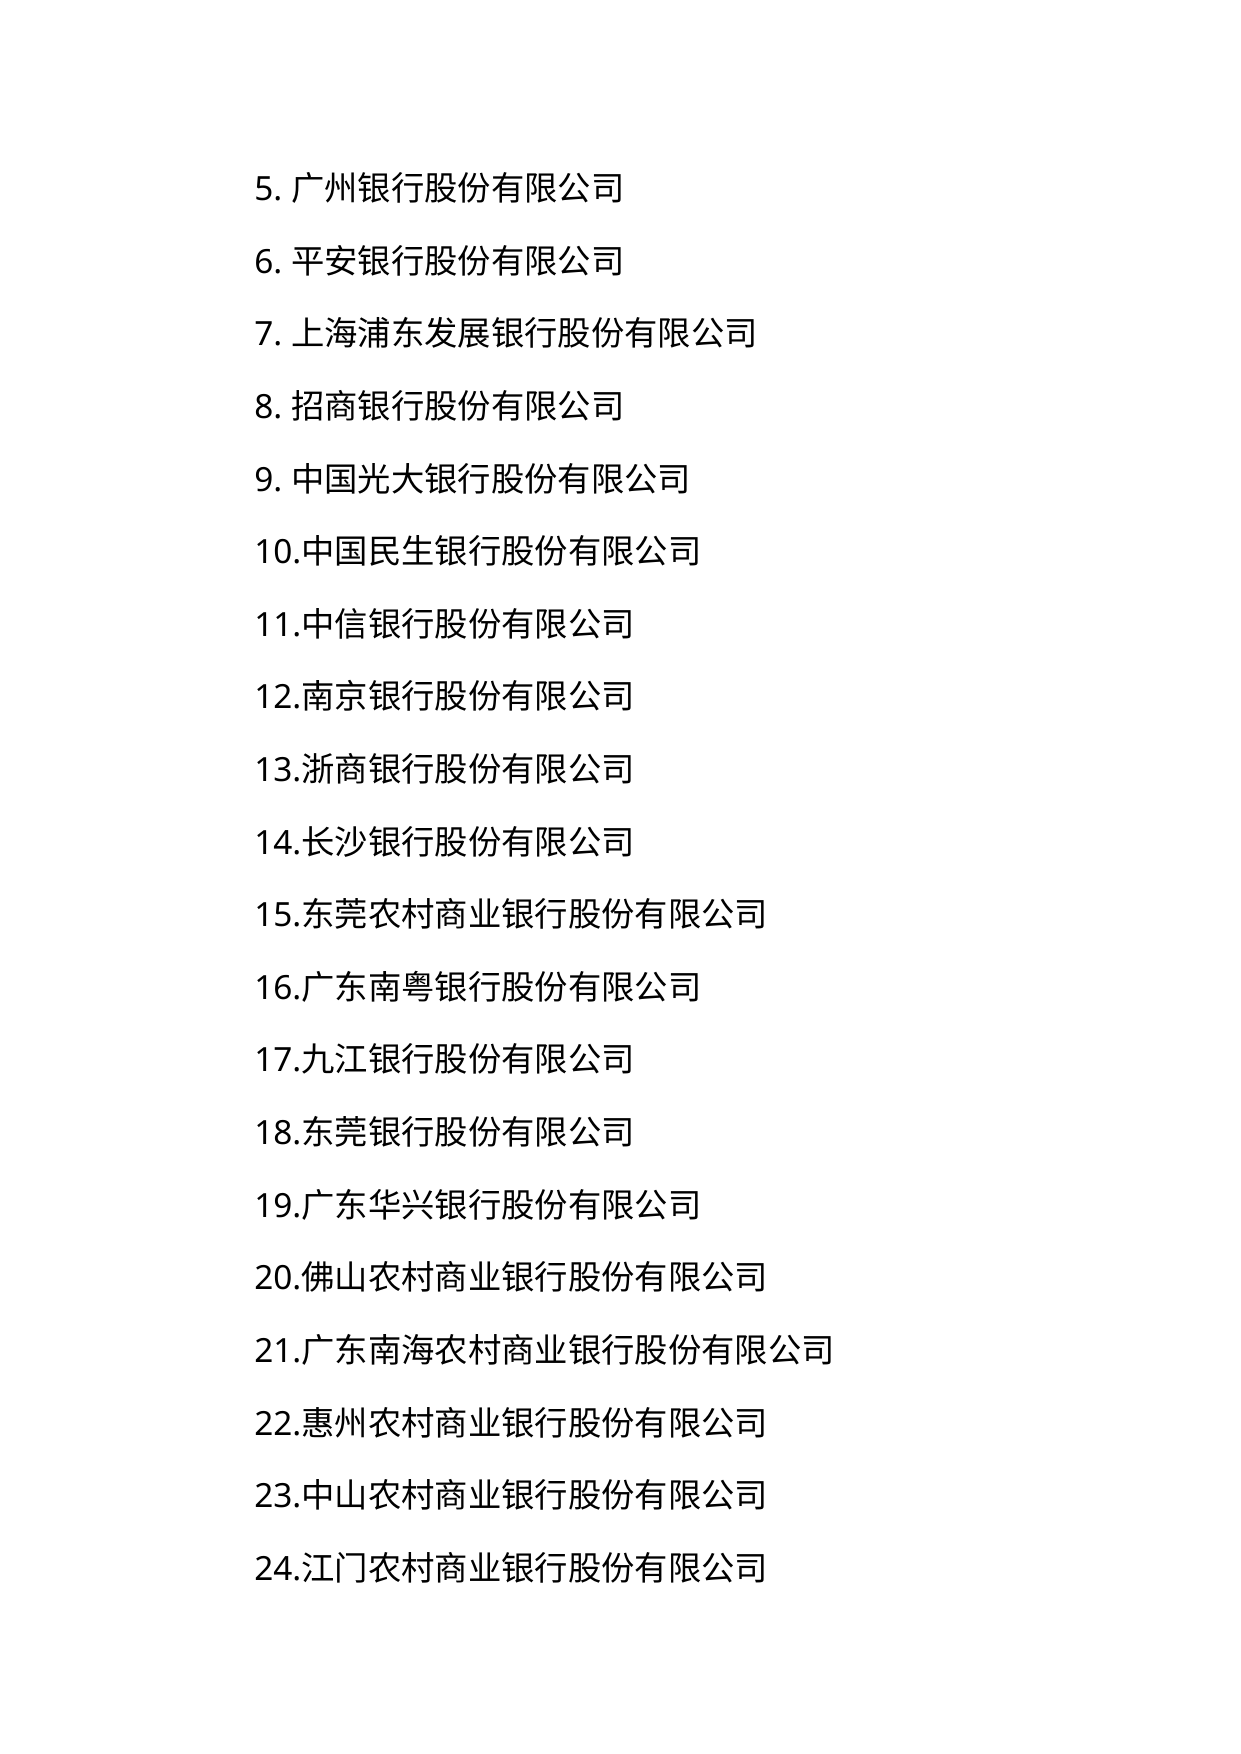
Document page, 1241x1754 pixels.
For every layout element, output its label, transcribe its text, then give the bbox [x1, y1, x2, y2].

text 11.中信银行股份有限公司 [187, 598, 1053, 646]
text 6. 平安银行股份有限公司 [187, 234, 1053, 283]
text 17.九江银行股份有限公司 [187, 1033, 1053, 1082]
text 15.东莞农村商业银行股份有限公司 [187, 888, 1053, 936]
text 23.中山农村商业银行股份有限公司 [187, 1469, 1053, 1517]
text 8. 招商银行股份有限公司 [187, 380, 1053, 428]
text 12.南京银行股份有限公司 [187, 670, 1053, 719]
text 7. 上海浦东发展银行股份有限公司 [187, 307, 1053, 356]
text 19.广东华兴银行股份有限公司 [187, 1178, 1053, 1227]
text 9. 中国光大银行股份有限公司 [187, 452, 1053, 501]
text 10.中国民生银行股份有限公司 [187, 525, 1053, 573]
text 18.东莞银行股份有限公司 [187, 1106, 1053, 1154]
text 22.惠州农村商业银行股份有限公司 [187, 1396, 1053, 1445]
text 20.佛山农村商业银行股份有限公司 [187, 1251, 1053, 1299]
text 5. 广州银行股份有限公司 [187, 162, 1053, 210]
text 14.长沙银行股份有限公司 [187, 815, 1053, 864]
text 21.广东南海农村商业银行股份有限公司 [187, 1324, 1053, 1372]
text 13.浙商银行股份有限公司 [187, 743, 1053, 791]
text 16.广东南粤银行股份有限公司 [187, 961, 1053, 1009]
text 24.江门农村商业银行股份有限公司 [187, 1541, 1053, 1590]
